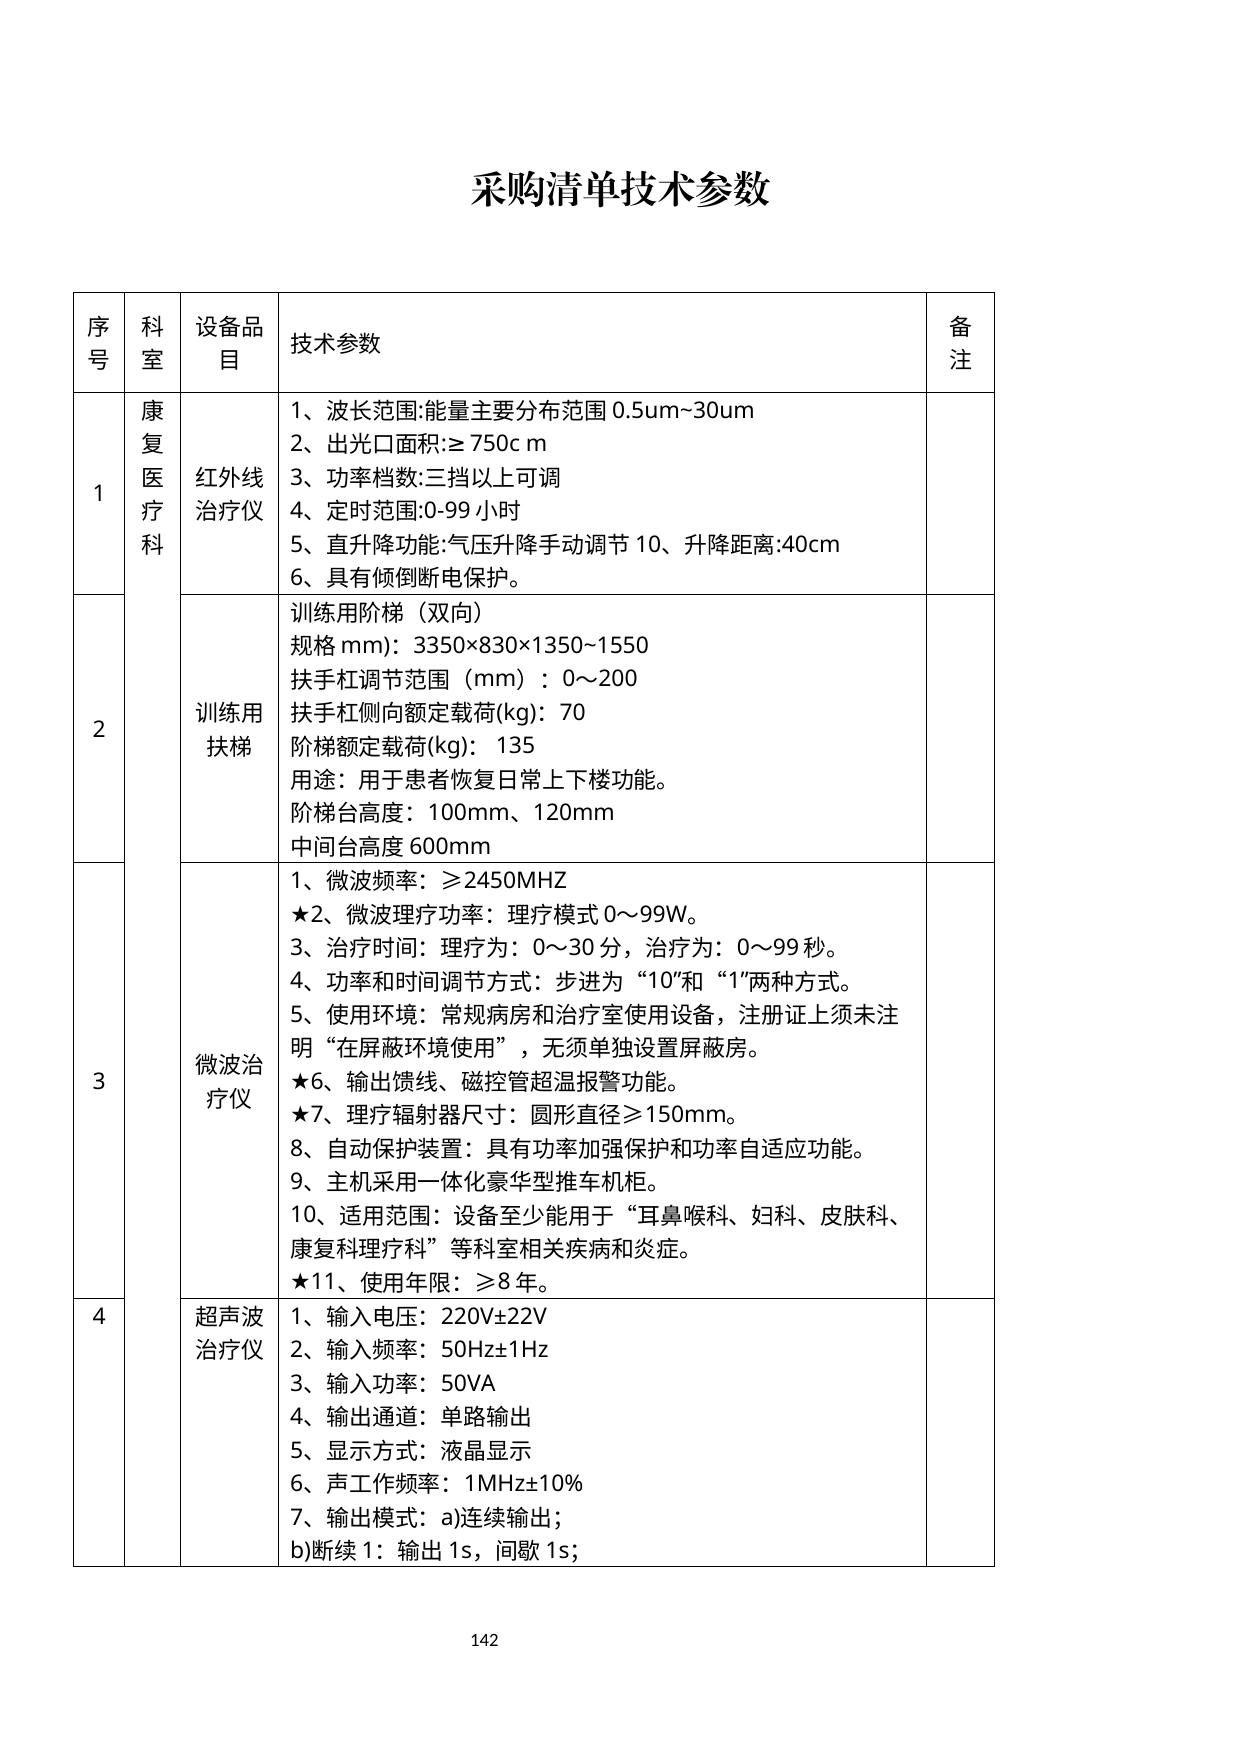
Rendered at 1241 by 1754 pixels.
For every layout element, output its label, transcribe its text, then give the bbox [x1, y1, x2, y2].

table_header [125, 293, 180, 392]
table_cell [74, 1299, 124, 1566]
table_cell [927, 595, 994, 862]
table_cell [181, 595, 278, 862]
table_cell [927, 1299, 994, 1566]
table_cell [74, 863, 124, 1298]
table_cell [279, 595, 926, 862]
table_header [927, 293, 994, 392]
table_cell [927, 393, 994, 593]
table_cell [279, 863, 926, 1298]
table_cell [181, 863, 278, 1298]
text 采购清单技术参数 [118, 158, 1122, 225]
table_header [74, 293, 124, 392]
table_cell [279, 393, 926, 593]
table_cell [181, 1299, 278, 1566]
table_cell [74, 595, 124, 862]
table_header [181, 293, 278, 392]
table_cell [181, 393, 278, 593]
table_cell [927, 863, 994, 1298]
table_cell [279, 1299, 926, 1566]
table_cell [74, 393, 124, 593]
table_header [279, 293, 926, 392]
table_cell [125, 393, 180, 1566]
